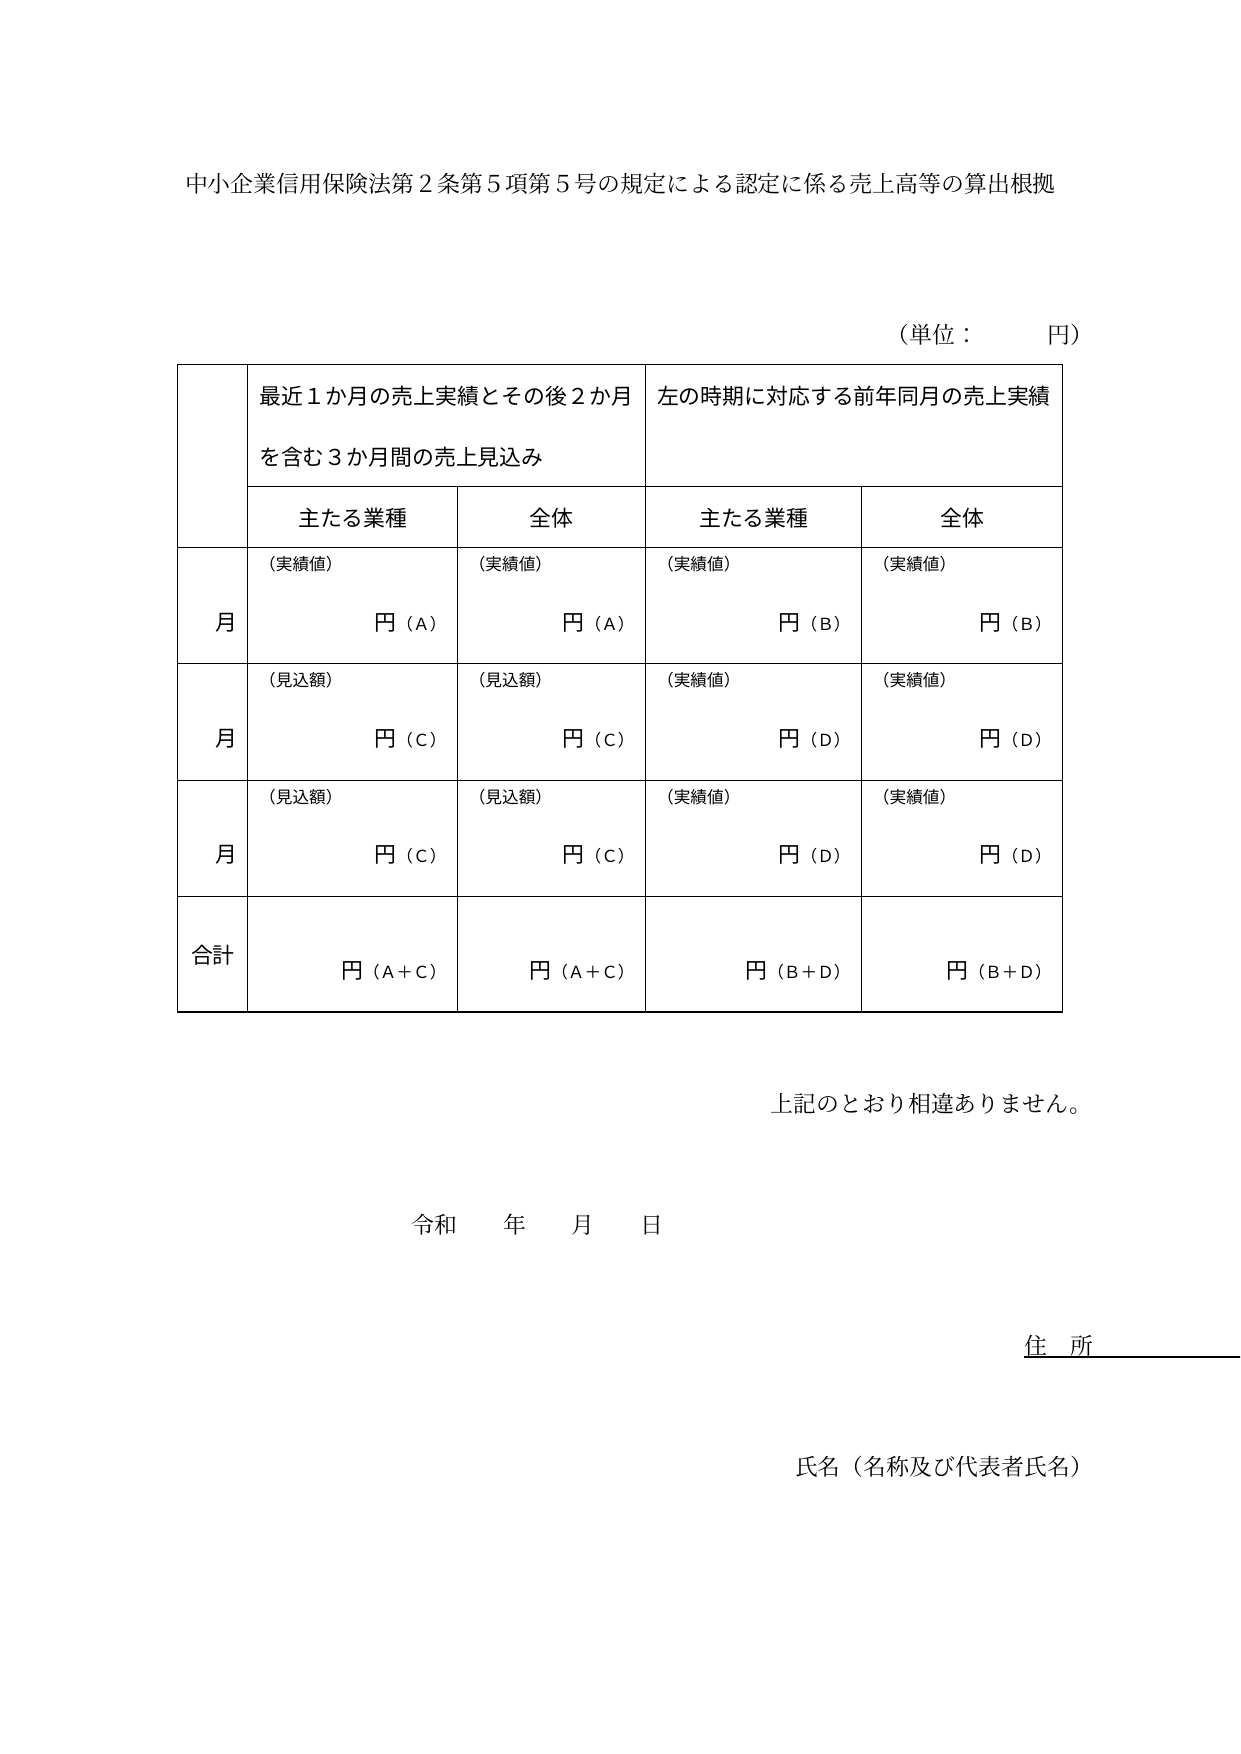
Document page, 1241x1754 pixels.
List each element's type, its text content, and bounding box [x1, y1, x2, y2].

table_cell 月 [178, 781, 247, 896]
text 上記のとおり相違ありません。 [148, 1073, 1092, 1133]
text 中小企業信用保険法第２条第５項第５号の規定による認定に係る売上高等の算出根拠 [148, 152, 1092, 213]
table_cell 月 [178, 548, 247, 663]
table_header 最近１か月の売上実績とその後２か月を含む３か月間の売上見込み [248, 365, 645, 486]
table_cell 合計 [178, 897, 247, 1011]
text （単位： 円） [148, 303, 1092, 364]
table_cell （見込額） 円（Ｃ） [458, 781, 645, 896]
table_cell （実績値） 円（Ｄ） [646, 781, 861, 896]
table_cell （見込額） 円（Ｃ） [458, 664, 645, 779]
table_cell 円（Ａ＋Ｃ） [458, 897, 645, 1011]
table_cell 月 [178, 664, 247, 779]
text 氏名（名称及び代表者氏名） [148, 1435, 1092, 1496]
table_cell 円（Ｂ＋Ｄ） [646, 897, 861, 1011]
table_cell （実績値） 円（Ａ） [248, 548, 457, 663]
table_cell （実績値） 円（Ｄ） [862, 781, 1062, 896]
table_cell （実績値） 円（Ｄ） [862, 664, 1062, 779]
table_cell 主たる業種 [646, 487, 861, 547]
text 住 所 [148, 1314, 1092, 1375]
table_cell 主たる業種 [248, 487, 457, 547]
table_header [178, 365, 247, 547]
text 令和 年 月 日 [148, 1194, 1092, 1254]
table_cell （実績値） 円（Ａ） [458, 548, 645, 663]
table_cell 全体 [458, 487, 645, 547]
table_cell （見込額） 円（Ｃ） [248, 781, 457, 896]
table_cell （実績値） 円（Ｂ） [862, 548, 1062, 663]
table_cell 円（Ｂ＋Ｄ） [862, 897, 1062, 1011]
table_cell （実績値） 円（Ｂ） [646, 548, 861, 663]
table_cell （見込額） 円（Ｃ） [248, 664, 457, 779]
table_cell 円（Ａ＋Ｃ） [248, 897, 457, 1011]
table_header 左の時期に対応する前年同月の売上実績 [646, 365, 1062, 486]
table_cell （実績値） 円（Ｄ） [646, 664, 861, 779]
table_cell 全体 [862, 487, 1062, 547]
